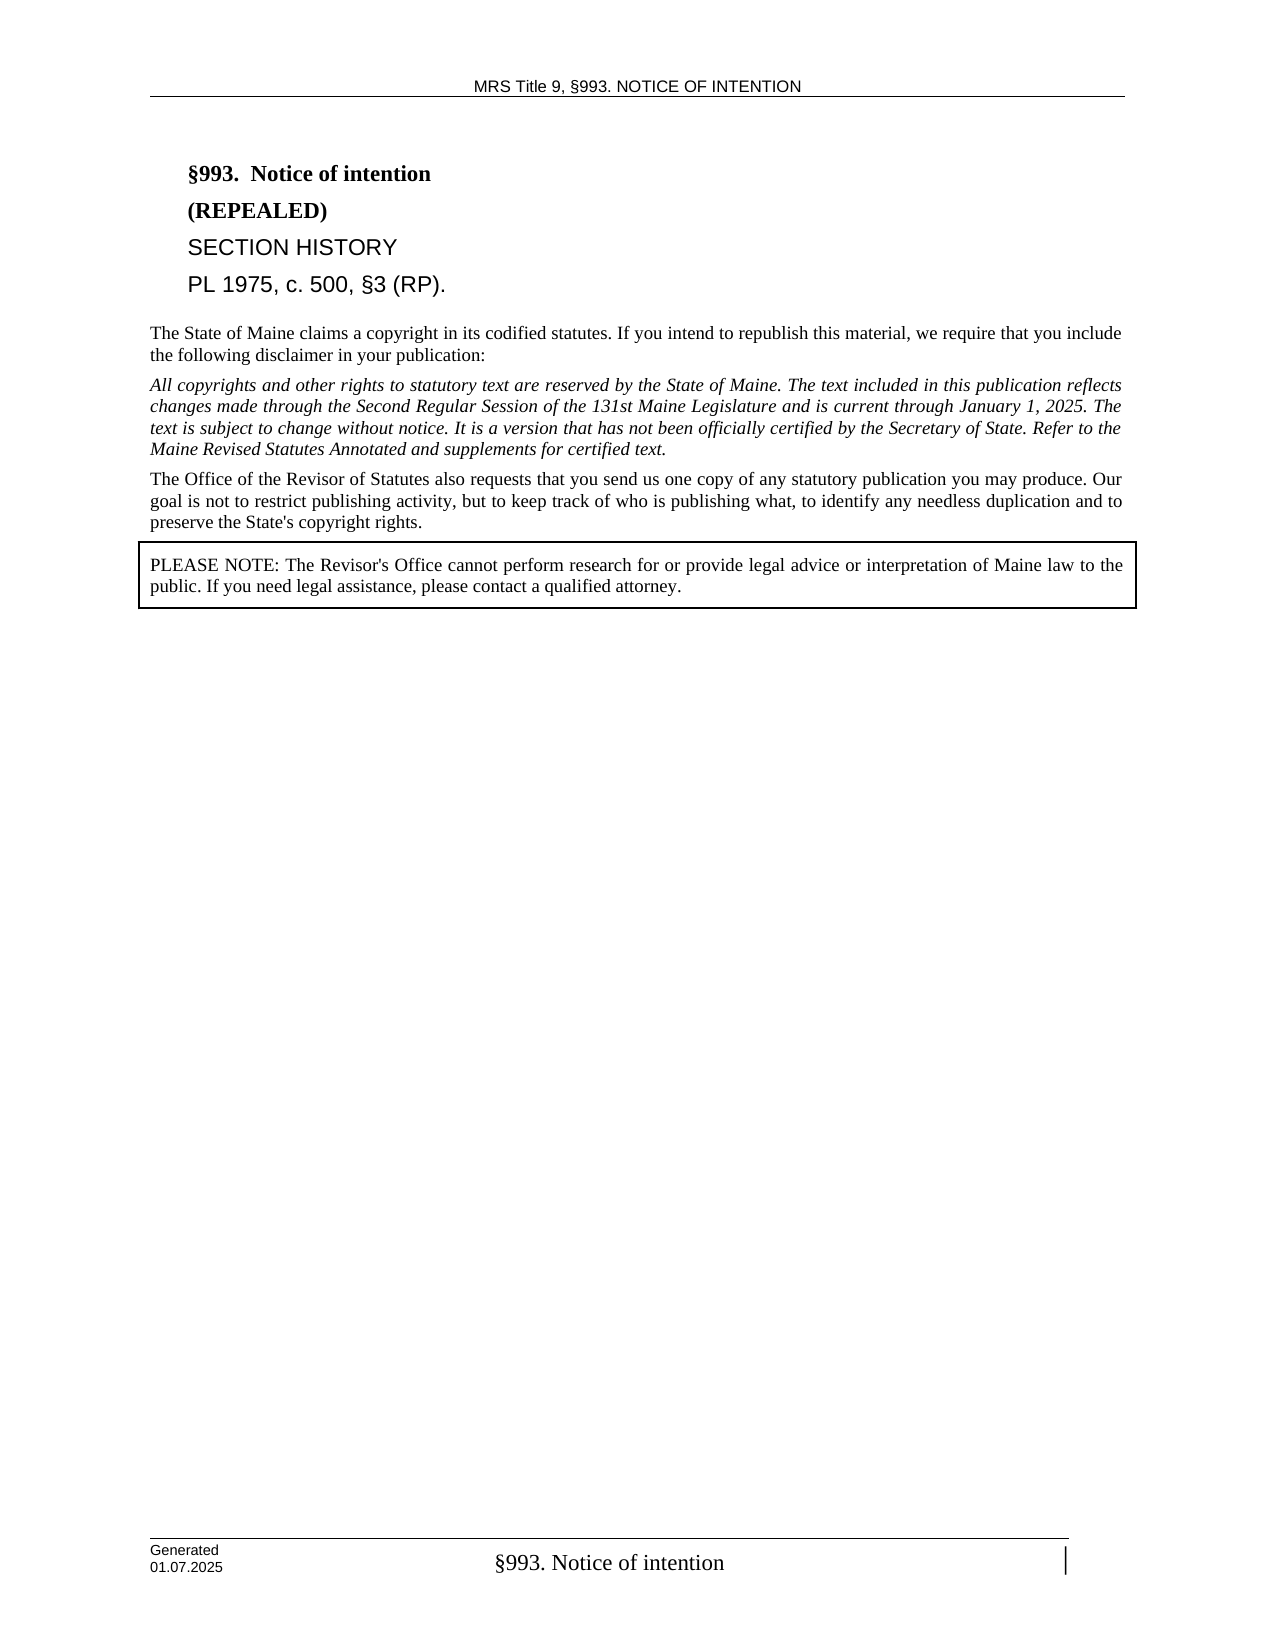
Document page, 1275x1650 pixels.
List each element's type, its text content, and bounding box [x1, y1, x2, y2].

text All copyrights and other rights to statutory text are reserved by the State of Maine. The text included in this publication reflects changes made through the Second Regular Session of the 131st Maine Legislature and is current through January 1, 2025 . The text is subject to change without notice. It is a version that has not been officially certified by the Secretary of State. Refer to the Maine Revised Statutes Annotated and supplements for certified text. [150, 373, 1125, 460]
text PLEASE NOTE: The Revisor's Office cannot perform research for or provide legal advice or interpretation of Maine law to the public. If you need legal assistance, please contact a qualified attorney. [140, 543, 1135, 607]
text (REPEALED) [187, 197, 1125, 223]
text The State of Maine claims a copyright in its codified statutes. If you intend to republish this material, we require that you include the following disclaimer in your publication: [150, 322, 1125, 365]
text SECTION HISTORY [187, 234, 1125, 260]
text The Office of the Revisor of Statutes also requests that you send us one copy of any statutory publication you may produce. Our goal is not to restrict publishing activity, but to keep track of who is publishing what, to identify any needless duplication and to preserve the State's copyright rights. [150, 468, 1125, 533]
text §993. Notice of intention [187, 160, 1125, 187]
text PL 1975, c. 500, §3 (RP). [187, 271, 1125, 297]
